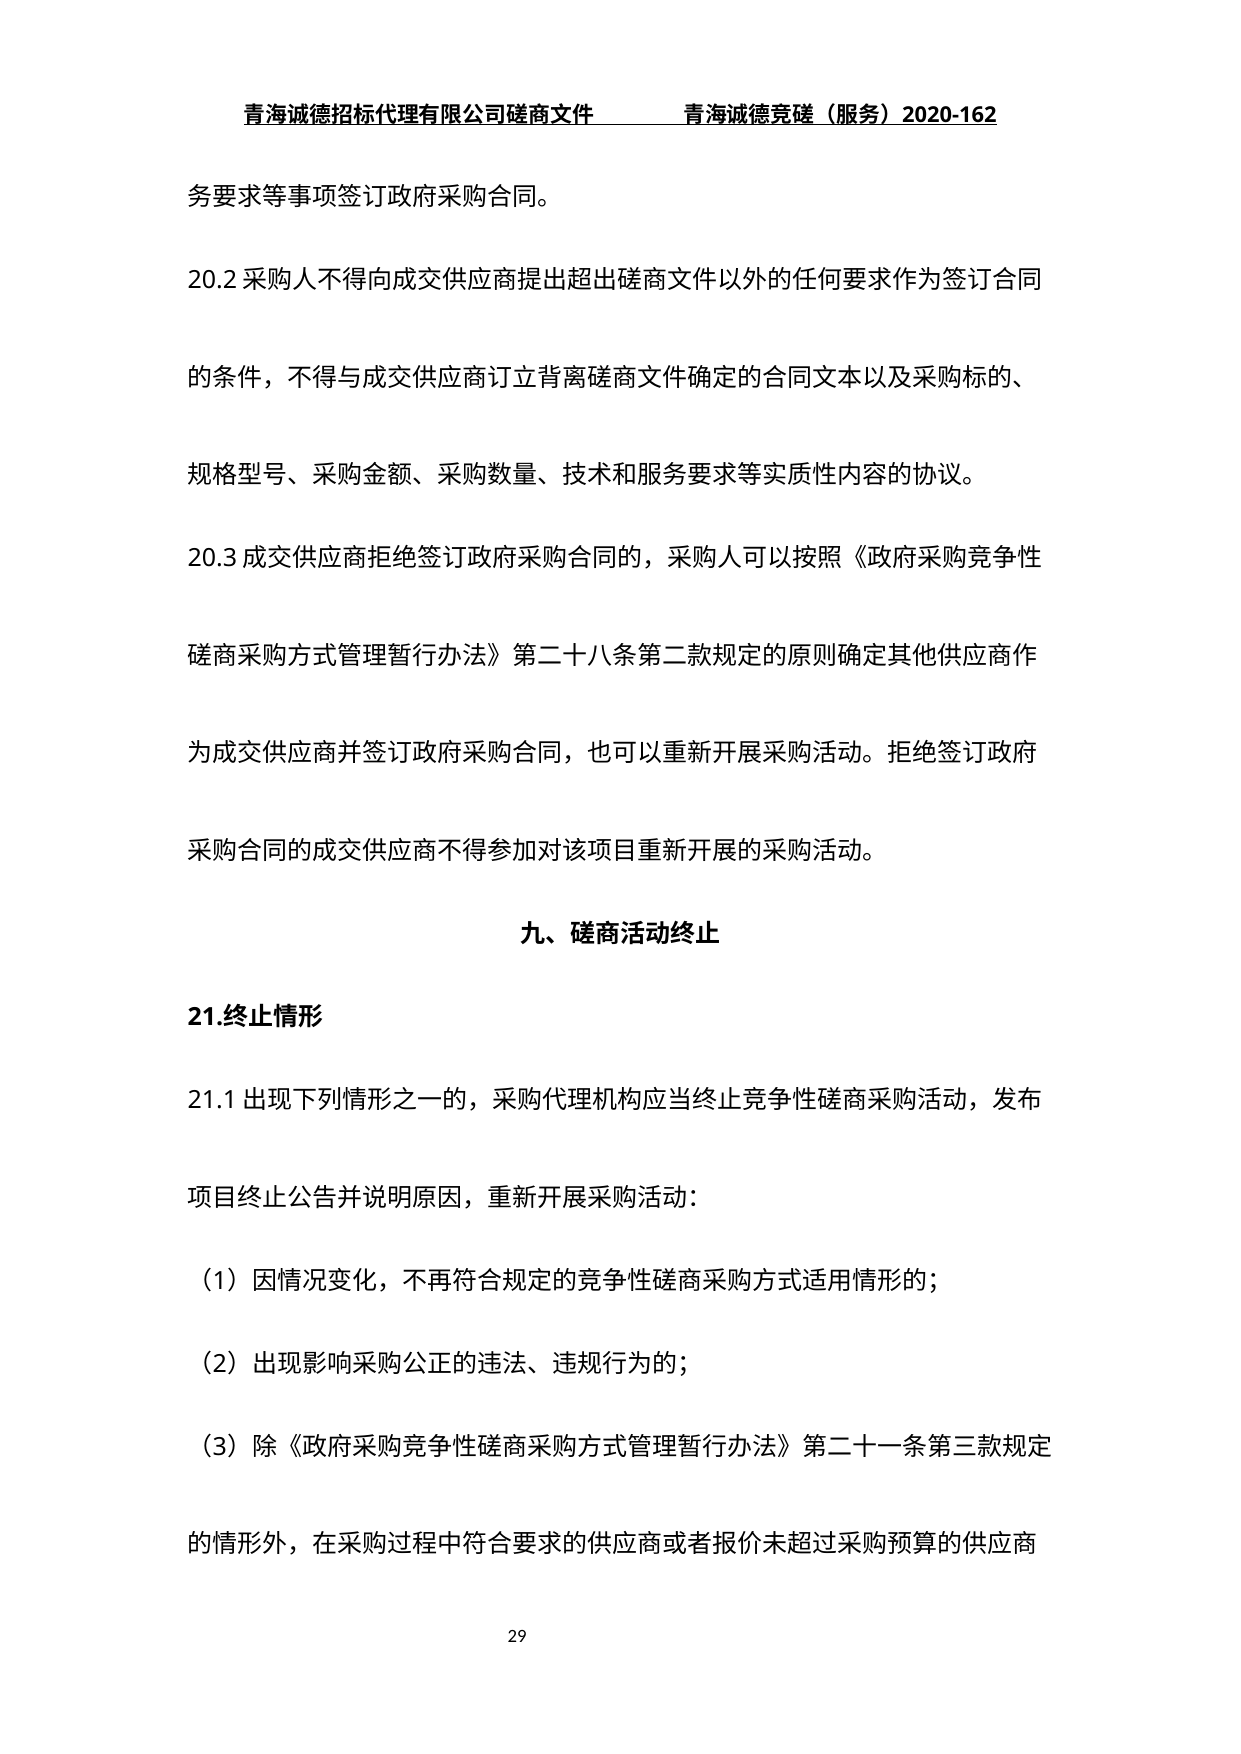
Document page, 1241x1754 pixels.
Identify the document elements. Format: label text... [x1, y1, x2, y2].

text （2）出现影响采购公正的违法、违规行为的； [187, 1329, 1053, 1394]
text 九、磋商活动终止 [187, 899, 1053, 964]
text （1）因情况变化，不再符合规定的竞争性磋商采购方式适用情形的； [187, 1246, 1053, 1311]
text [187, 1412, 1053, 1574]
text 20.3成交供应商拒绝签订政府采购合同的，采购人可以按照《政府采购竞争性磋商采购方式管理暂行办法》第二十八条第二款规定的原则确定其他供应商作为成交供应商并签订政府采购合同，也可以重新开展采购活动。拒绝签订政府采购合同的成交供应商不得参加对该项目重新开展的采购活动。 [187, 523, 1053, 881]
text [187, 162, 1053, 227]
text 21.1出现下列情形之一的，采购代理机构应当终止竞争性磋商采购活动，发布项目终止公告并说明原因，重新开展采购活动： [187, 1065, 1053, 1228]
text 21.终止情形 [187, 982, 1053, 1047]
text 20.2采购人不得向成交供应商提出超出磋商文件以外的任何要求作为签订合同的条件，不得与成交供应商订立背离磋商文件确定的合同文本以及采购标的、规格型号、采购金额、采购数量、技术和服务要求等实质性内容的协议。 [187, 245, 1053, 505]
